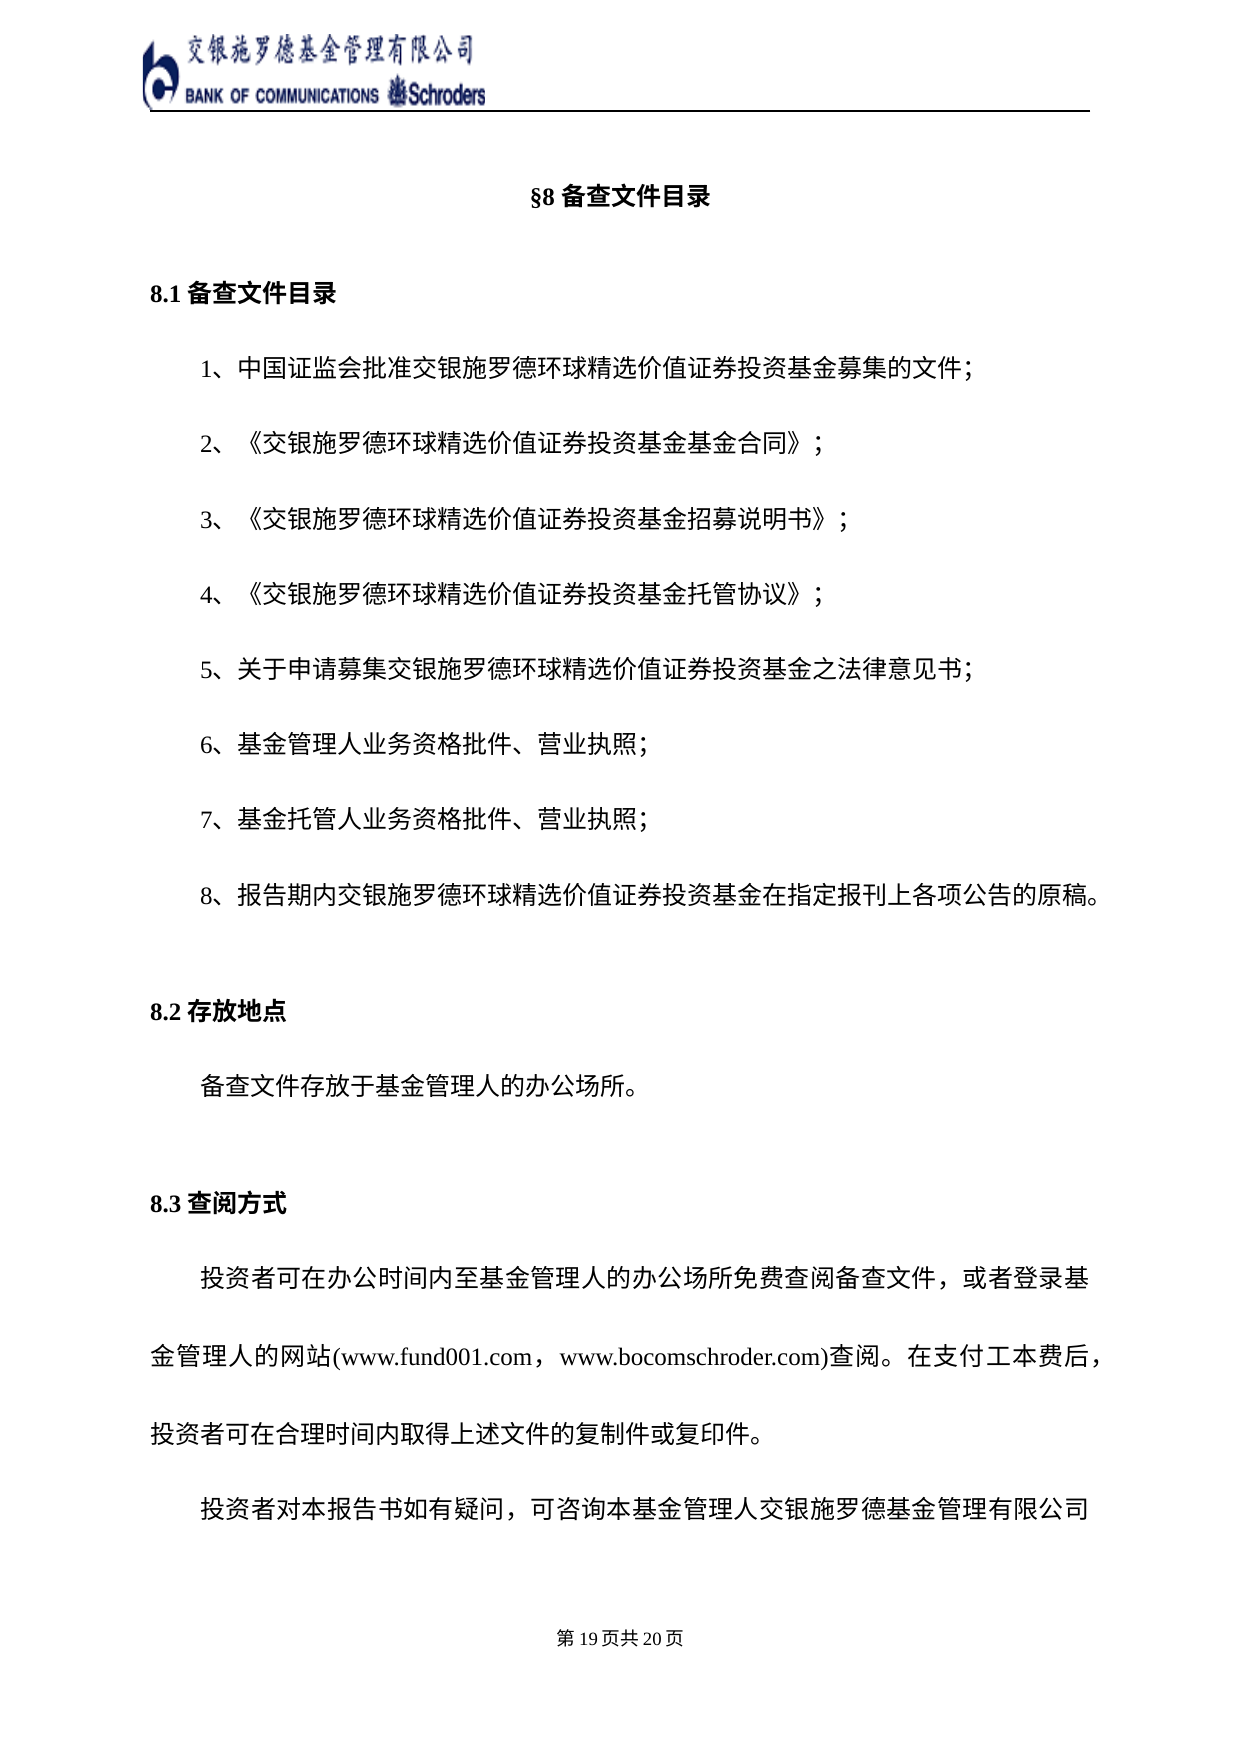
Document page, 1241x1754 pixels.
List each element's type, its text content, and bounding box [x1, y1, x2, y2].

text 8.2 存放地点 [150, 977, 1090, 1042]
text 5、关于申请募集交银施罗德环球精选价值证券投资基金之法律意见书； [150, 635, 1090, 700]
text 2、《交银施罗德环球精选价值证券投资基金基金合同》； [150, 409, 1090, 474]
text 6、基金管理人业务资格批件、营业执照； [150, 710, 1090, 775]
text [150, 1475, 1090, 1540]
subtitle §8 备查文件目录 [150, 162, 1090, 227]
text 1、中国证监会批准交银施罗德环球精选价值证券投资基金募集的文件； [150, 334, 1090, 399]
text 8、报告期内交银施罗德环球精选价值证券投资基金在指定报刊上各项公告的原稿。 [150, 861, 1090, 926]
text 7、基金托管人业务资格批件、营业执照； [150, 786, 1090, 851]
text 4、《交银施罗德环球精选价值证券投资基金托管协议》； [150, 560, 1090, 625]
text 3、《交银施罗德环球精选价值证券投资基金招募说明书》； [150, 485, 1090, 550]
text 8.3 查阅方式 [150, 1169, 1090, 1234]
text 投资者可在办公时间内至基金管理人的办公场所免费查阅备查文件，或者登录基金管理人的网站(www.fund001.com，www.bocomschroder.com)查阅。在支付工本费后，投资者可在合理时间内取得上述文件的复制件或复印件。 [150, 1244, 1090, 1465]
text 8.1 备查文件目录 [150, 259, 1090, 324]
text 备查文件存放于基金管理人的办公场所。 [150, 1052, 1090, 1117]
picture [142, 34, 485, 110]
